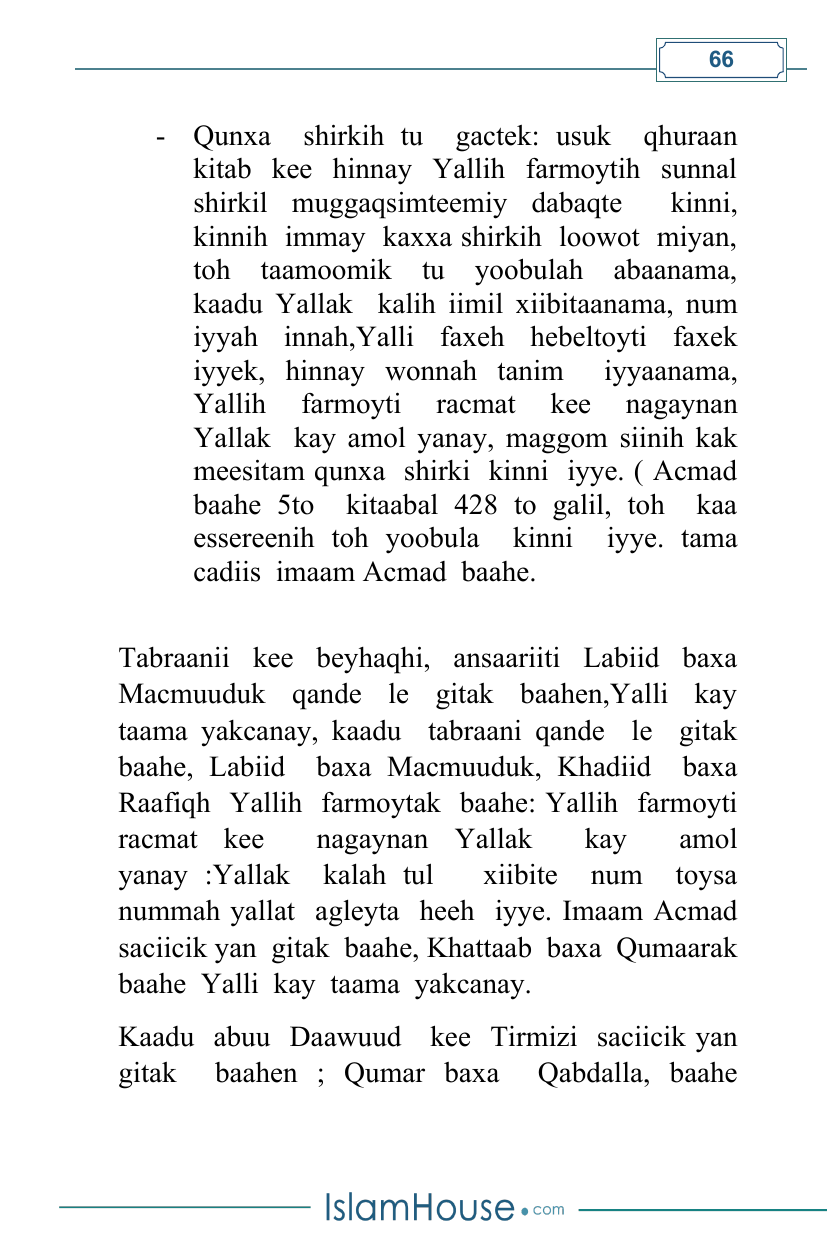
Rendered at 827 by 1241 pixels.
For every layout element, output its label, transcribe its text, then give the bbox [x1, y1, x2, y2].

picture [318, 1187, 827, 1228]
list Qunxa shirkih tu gactek: usuk qhuraan kitab kee hinnay Yallih farmoytih sunnal shirkil muggaqsimteemiy dabaqte kinni, kinnih immay kaxxa shirkih loowot miyan, toh taamoomik tu yoobulah abaanama, kaadu Yallak kalih iimil xiibitaanama, num iyyah innah,Yalli faxeh hebeltoyti faxek iyyek, hinnay wonnah tanim iyyaanama, Yallih farmoyti racmat kee nagaynan Yallak kay amol yanay, maggom siinih kak meesitam qunxa shirki kinni iyye. ( Acmad baahe 5to kitaabal 428 to galil, toh kaa essereenih toh yoobula kinni iyye. tama cadiis imaam Acmad baahe. [156, 118, 738, 588]
text Tabraanii kee beyhaqhi, ansaariiti Labiid baxa Macmuuduk qande le gitak baahen,Yalli kay taama yakcanay, kaadu tabraani qande le gitak baahe, Labiid baxa Macmuuduk, Khadiid baxa Raafiqh Yallih farmoytak baahe: Yallih farmoyti racmat kee nagaynan Yallak kay amol yanay :Yallak kalah tul xiibite num toysa nummah yallat agleyta heeh iyye. Imaam Acmad saciicik yan gitak baahe, Khattaab baxa Qumaarak baahe Yalli kay taama yakcanay. [118, 641, 738, 999]
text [118, 1019, 738, 1088]
picture [51, 1186, 311, 1224]
